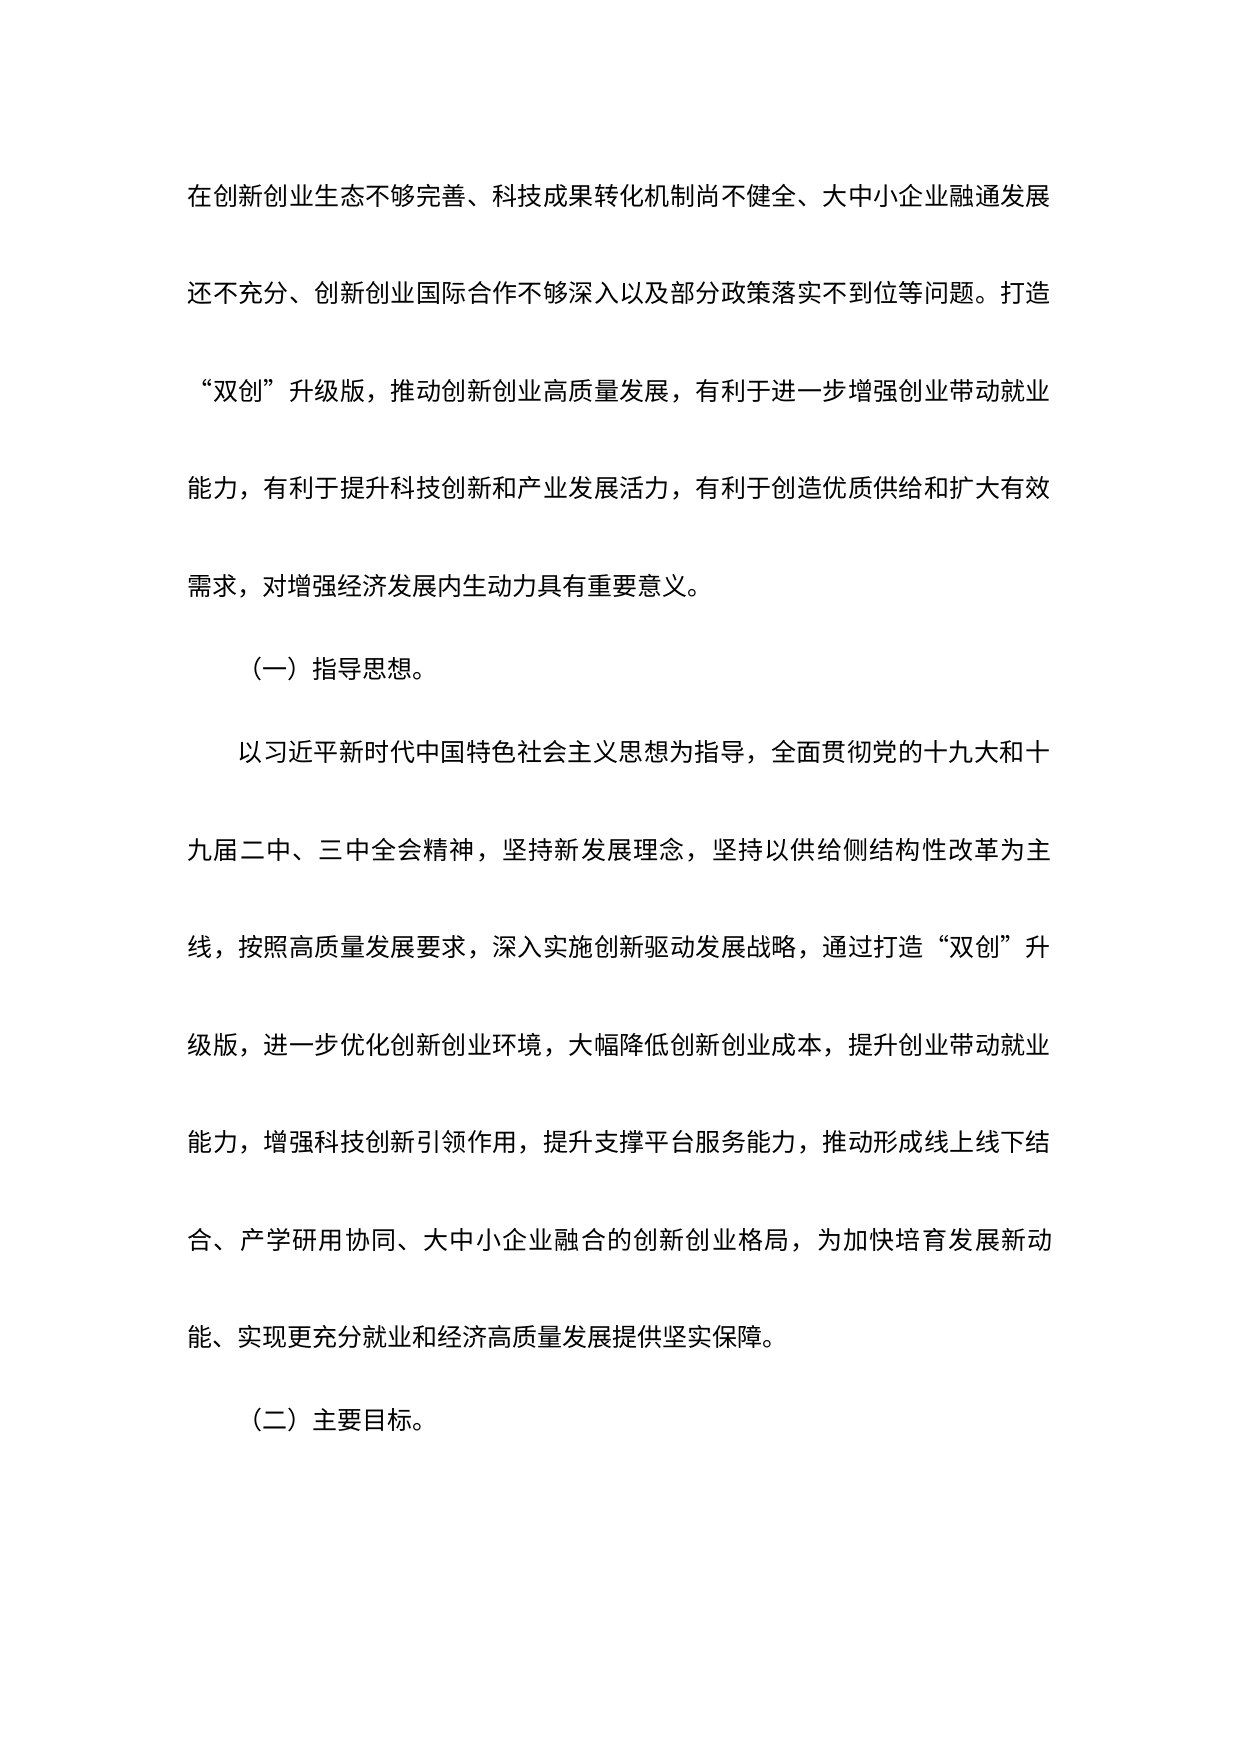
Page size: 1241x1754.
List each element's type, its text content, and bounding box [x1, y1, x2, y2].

text （一）指导思想。 [187, 635, 1053, 700]
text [187, 162, 1053, 617]
text 以习近平新时代中国特色社会主义思想为指导，全面贯彻党的十九大和十九届二中、三中全会精神，坚持新发展理念，坚持以供给侧结构性改革为主线，按照高质量发展要求，深入实施创新驱动发展战略，通过打造“双创”升级版，进一步优化创新创业环境，大幅降低创新创业成本，提升创业带动就业能力，增强科技创新引领作用，提升支撑平台服务能力，推动形成线上线下结合、产学研用协同、大中小企业融合的创新创业格局，为加快培育发展新动能、实现更充分就业和经济高质量发展提供坚实保障。 [187, 718, 1053, 1368]
text （二）主要目标。 [187, 1386, 1053, 1451]
